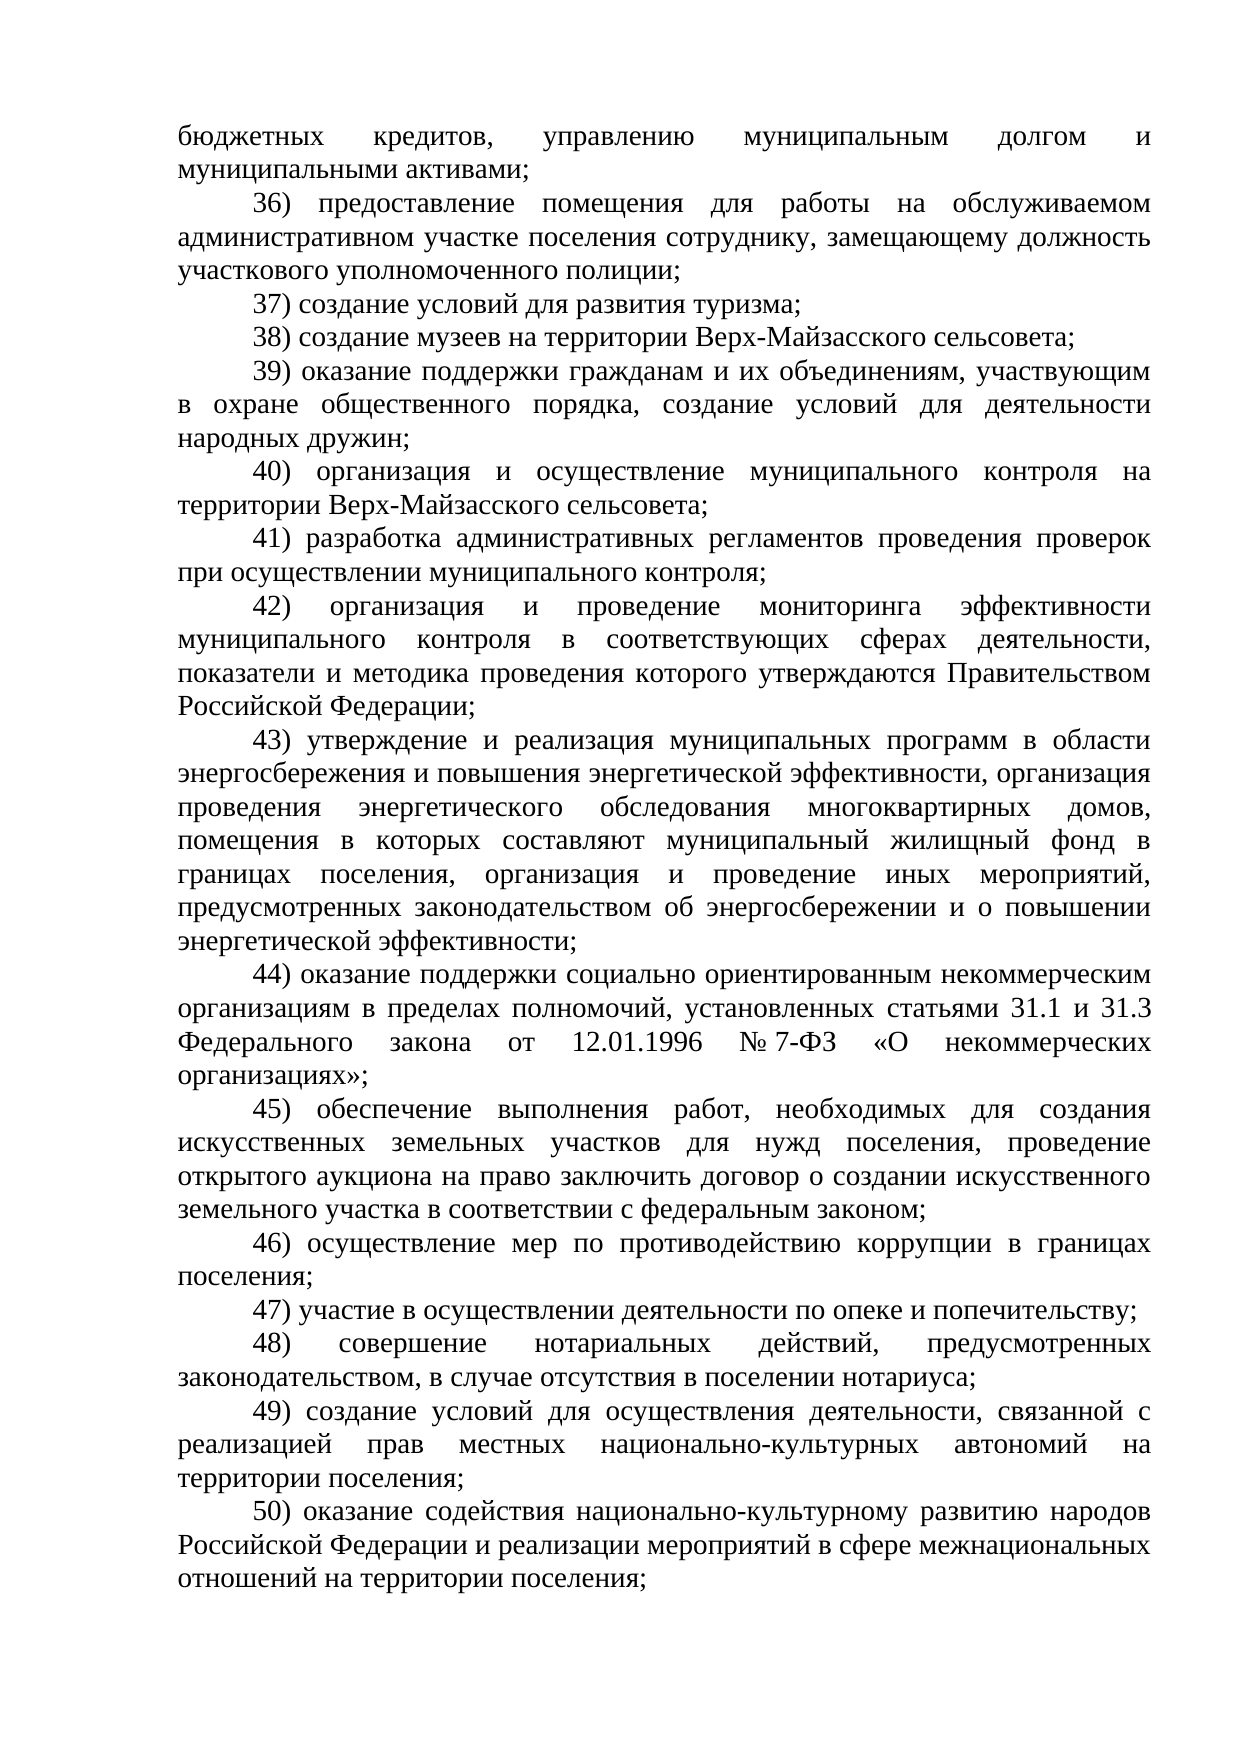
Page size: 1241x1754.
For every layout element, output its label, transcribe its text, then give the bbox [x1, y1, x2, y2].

text 41) разработка административных регламентов проведения проверок при осуществлении муниципального контроля; [177, 521, 1152, 588]
text 44) оказание поддержки социально ориентированным некоммерческим организациям в пределах полномочий, установленных статьями 31.1 и 31.3 Федерального закона от 12.01.1996 № 7-ФЗ «О некоммерческих организациях»; [177, 957, 1152, 1091]
text 48) совершение нотариальных действий, предусмотренных законодательством, в случае отсутствия в поселении нотариуса; [177, 1326, 1152, 1393]
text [177, 118, 1152, 185]
text 43) утверждение и реализация муниципальных программ в области энергосбережения и повышения энергетической эффективности, организация проведения энергетического обследования многоквартирных домов, помещения в которых составляют муниципальный жилищный фонд в границах поселения, организация и проведение иных мероприятий, предусмотренных законодательством об энергосбережении и о повышении энергетической эффективности; [177, 722, 1152, 957]
text 37) создание условий для развития туризма; [177, 286, 1152, 319]
text 40) организация и осуществление муниципального контроля на территории Верх-Майзасского сельсовета; [177, 453, 1152, 521]
text 50) оказание содействия национально-культурному развитию народов Российской Федерации и реализации мероприятий в сфере межнациональных отношений на территории поселения; [177, 1493, 1152, 1594]
text 36) предоставление помещения для работы на обслуживаемом административном участке поселения сотруднику, замещающему должность участкового уполномоченного полиции; [177, 185, 1152, 286]
text 39) оказание поддержки гражданам и их объединениям, участвующим в охране общественного порядка, создание условий для деятельности народных дружин; [177, 353, 1152, 453]
text 47) участие в осуществлении деятельности по опеке и попечительству; [177, 1292, 1152, 1326]
text 45) обеспечение выполнения работ, необходимых для создания искусственных земельных участков для нужд поселения, проведение открытого аукциона на право заключить договор о создании искусственного земельного участка в соответствии с федеральным законом; [177, 1091, 1152, 1225]
text 38) создание музеев на территории Верх-Майзасского сельсовета; [177, 319, 1152, 353]
text 42) организация и проведение мониторинга эффективности муниципального контроля в соответствующих сферах деятельности, показатели и методика проведения которого утверждаются Правительством Российской Федерации; [177, 588, 1152, 722]
text 49) создание условий для осуществления деятельности, связанной с реализацией прав местных национально-культурных автономий на территории поселения; [177, 1393, 1152, 1493]
text 46) осуществление мер по противодействию коррупции в границах поселения; [177, 1225, 1152, 1292]
